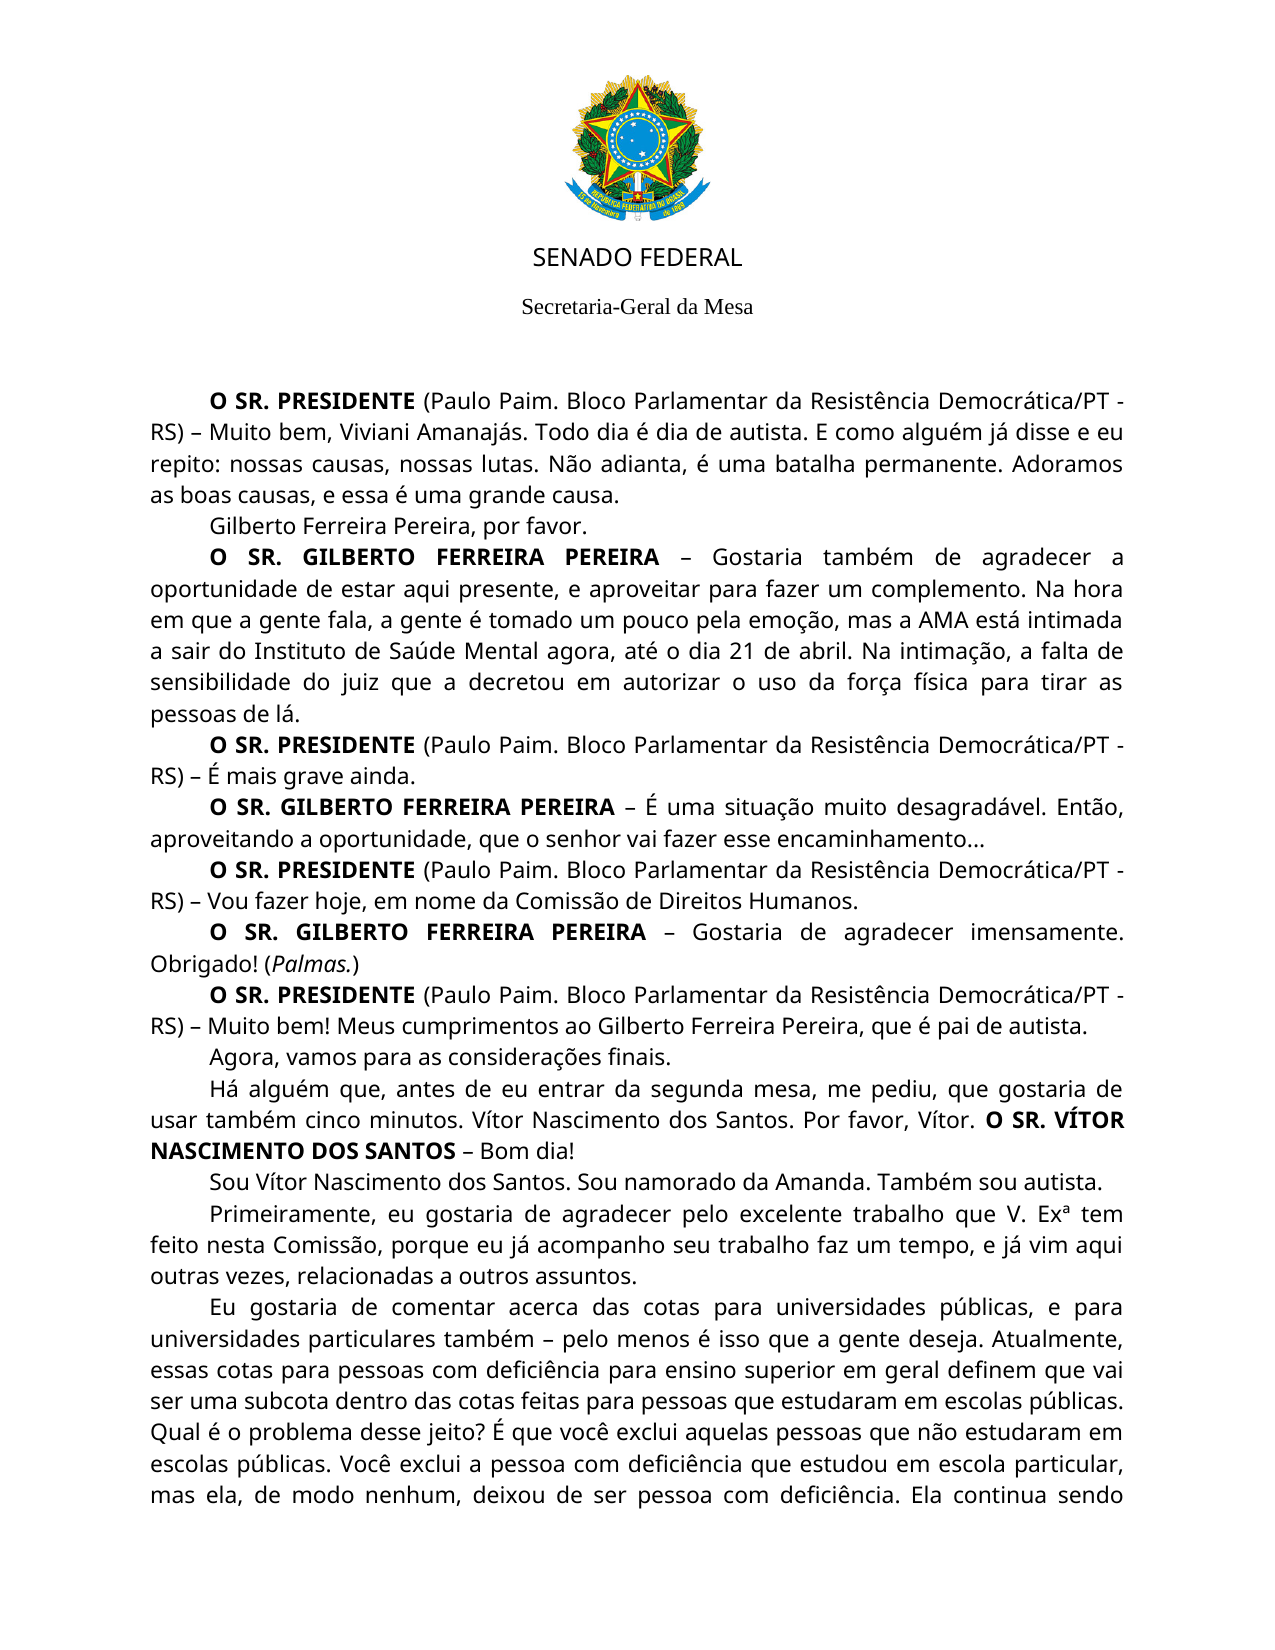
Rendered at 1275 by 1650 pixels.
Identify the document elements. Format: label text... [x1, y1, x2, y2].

text Gilberto Ferreira Pereira, por favor. [150, 510, 1125, 541]
text Há alguém que, antes de eu entrar da segunda mesa, me pediu, que gostaria de usar também cinco minutos. Vítor Nascimento dos Santos. Por favor, Vítor. O SR. VÍTOR NASCIMENTO DOS SANTOS – Bom dia! [150, 1072, 1125, 1166]
text O SR. PRESIDENTE (Paulo Paim. Bloco Parlamentar da Resistência Democrática/PT - RS) – Muito bem, Viviani Amanajás. Todo dia é dia de autista. E como alguém já disse e eu repito: nossas causas, nossas lutas. Não adianta, é uma batalha permanente. Adoramos as boas causas, e essa é uma grande causa. [150, 385, 1125, 510]
text O SR. GILBERTO FERREIRA PEREIRA – Gostaria também de agradecer a oportunidade de estar aqui presente, e aproveitar para fazer um complemento. Na hora em que a gente fala, a gente é tomado um pouco pela emoção, mas a AMA está intimada a sair do Instituto de Saúde Mental agora, até o dia 21 de abril. Na intimação, a falta de sensibilidade do juiz que a decretou em autorizar o uso da força física para tirar as pessoas de lá. [150, 541, 1125, 729]
text Sou Vítor Nascimento dos Santos. Sou namorado da Amanda. Também sou autista. [150, 1166, 1125, 1197]
text O SR. PRESIDENTE (Paulo Paim. Bloco Parlamentar da Resistência Democrática/PT - RS) – Muito bem! Meus cumprimentos ao Gilberto Ferreira Pereira, que é pai de autista. [150, 979, 1125, 1041]
text O SR. GILBERTO FERREIRA PEREIRA – Gostaria de agradecer imensamente. Obrigado! (Palmas.) [150, 916, 1125, 979]
text Agora, vamos para as considerações finais. [150, 1041, 1125, 1072]
text O SR. PRESIDENTE (Paulo Paim. Bloco Parlamentar da Resistência Democrática/PT - RS) – É mais grave ainda. [150, 729, 1125, 791]
text O SR. GILBERTO FERREIRA PEREIRA – É uma situação muito desagradável. Então, aproveitando a oportunidade, que o senhor vai fazer esse encaminhamento... [150, 791, 1125, 854]
text O SR. PRESIDENTE (Paulo Paim. Bloco Parlamentar da Resistência Democrática/PT - RS) – Vou fazer hoje, em nome da Comissão de Direitos Humanos. [150, 854, 1125, 916]
text Primeiramente, eu gostaria de agradecer pelo excelente trabalho que V. Exª tem feito nesta Comissão, porque eu já acompanho seu trabalho faz um tempo, e já vim aqui outras vezes, relacionadas a outros assuntos. [150, 1197, 1125, 1291]
picture [564, 75, 711, 221]
